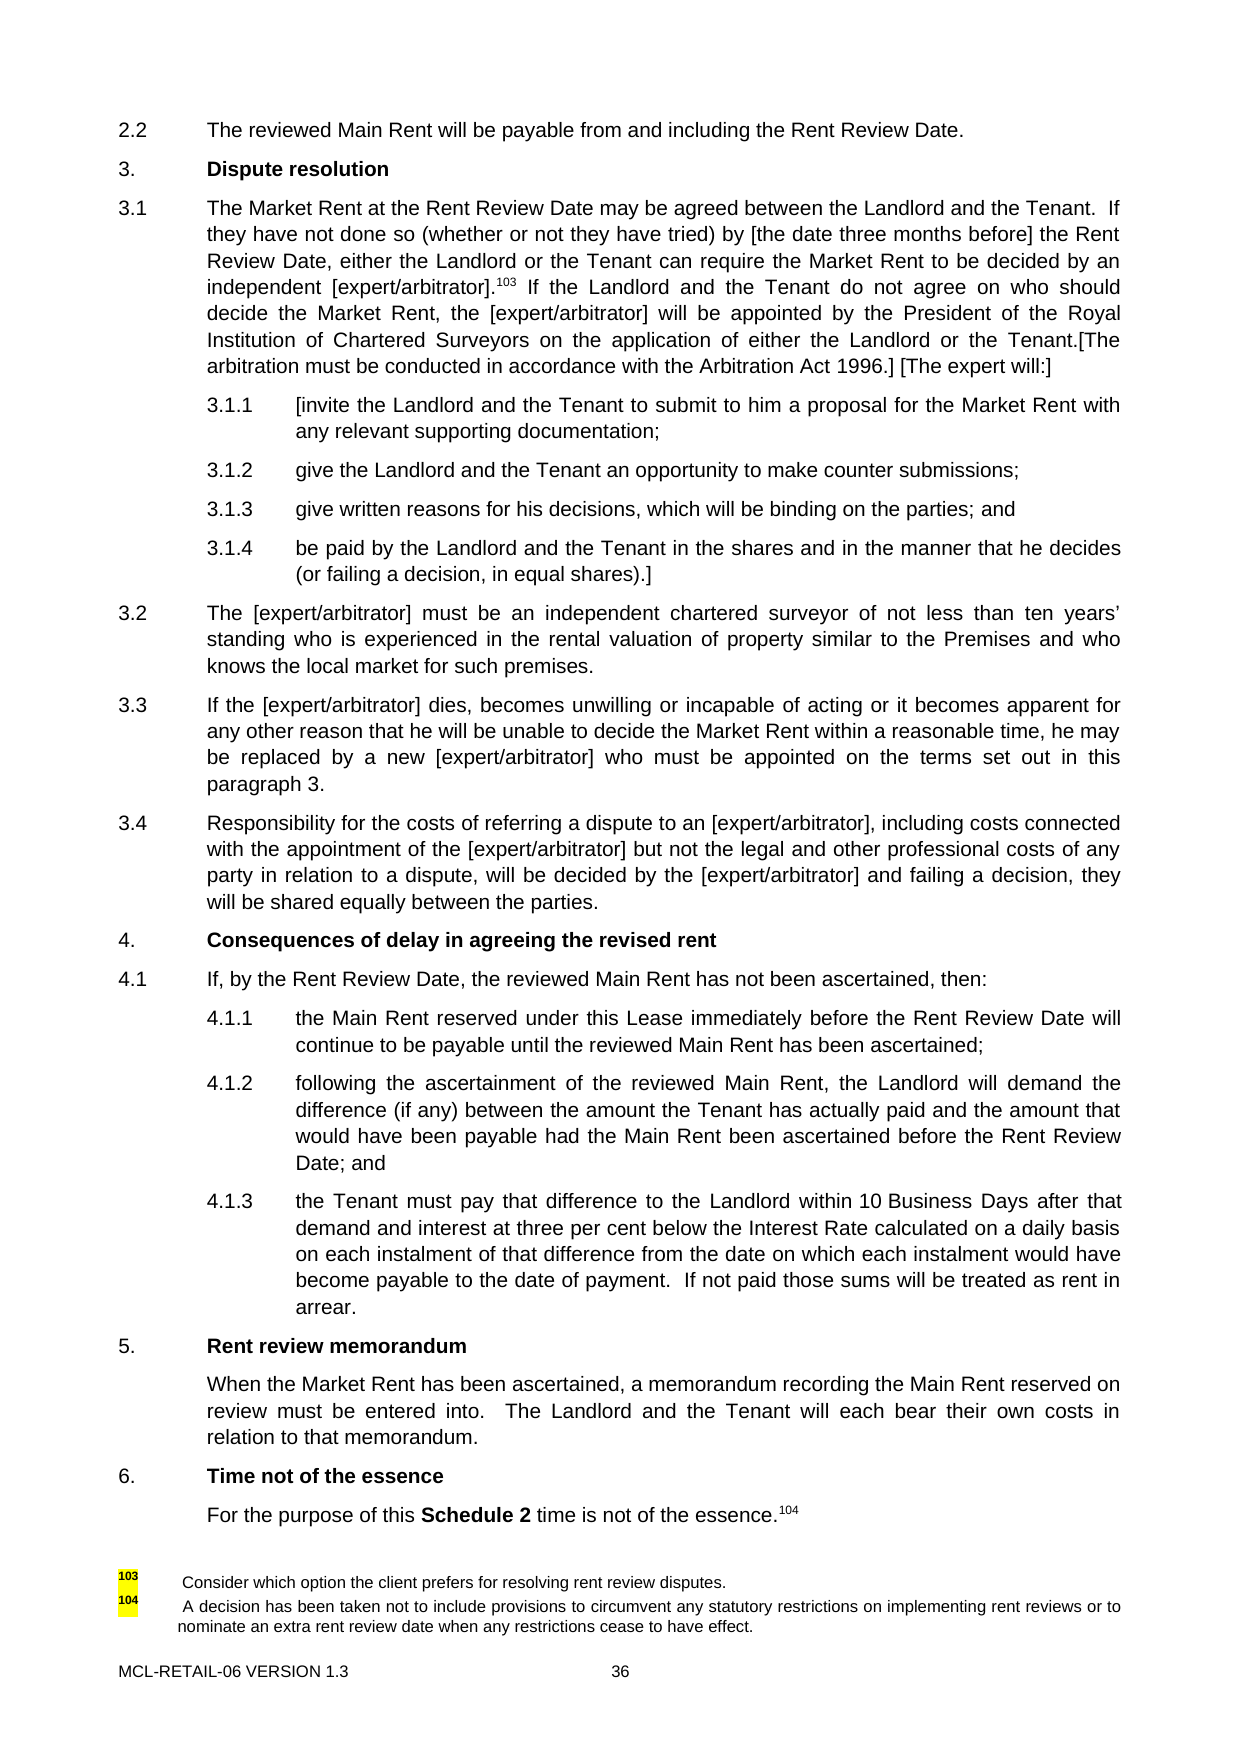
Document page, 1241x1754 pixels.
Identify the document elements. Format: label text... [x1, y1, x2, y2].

text The Market Rent at the Rent Review Date may be agreed between the Landlord and the Tenant. If they have not done so (whether or not they have tried) by [the date three months before] the Rent Review Date, either the Landlord or the Tenant can require the Market Rent to be decided by an independent [expert/arbitrator]. If the Landlord and the Tenant do not agree on who should decide the Market Rent, the [expert/arbitrator] will be appointed by the President of the Royal Institution of Chartered Surveyors on the application of either the Landlord or the Tenant.[The arbitration must be conducted in accordance with the Arbitration Act 1996.] [The expert will:] [118, 196, 1122, 378]
text Time not of the essence [118, 1464, 1122, 1488]
text following the ascertainment of the reviewed Main Rent, the Landlord will demand the difference (if any) between the amount the Tenant has actually paid and the amount that would have been payable had the Main Rent been ascertained before the Rent Review Date; and [207, 1071, 1122, 1174]
text Rent review memorandum [118, 1333, 1122, 1357]
text give the Landlord and the Tenant an opportunity to make counter submissions; [207, 458, 1122, 482]
text Consequences of delay in agreeing the revised rent [118, 928, 1122, 952]
text Responsibility for the costs of referring a dispute to an [expert/arbitrator], including costs connected with the appointment of the [expert/arbitrator] but not the legal and other professional costs of any party in relation to a dispute, will be decided by the [expert/arbitrator] and failing a decision, they will be shared equally between the parties. [118, 810, 1122, 913]
text [invite the Landlord and the Tenant to submit to him a proposal for the Market Rent with any relevant supporting documentation; [207, 393, 1122, 443]
text be paid by the Landlord and the Tenant in the shares and in the manner that he decides (or failing a decision, in equal shares).] [207, 536, 1122, 586]
text the Main Rent reserved under this Lease immediately before the Rent Review Date will continue to be payable until the reviewed Main Rent has been ascertained; [207, 1006, 1122, 1056]
text If, by the Rent Review Date, the reviewed Main Rent has not been ascertained, then: [118, 967, 1122, 991]
text give written reasons for his decisions, which will be binding on the parties; and [207, 497, 1122, 521]
text When the Market Rent has been ascertained, a memorandum recording the Main Rent reserved on review must be entered into. The Landlord and the Tenant will each bear their own costs in relation to that memorandum. [207, 1372, 1122, 1449]
text Dispute resolution [118, 157, 1122, 181]
text For the purpose of this Schedule 2 time is not of the essence. [207, 1503, 1122, 1527]
text The [expert/arbitrator] must be an independent chartered surveyor of not less than ten years’ standing who is experienced in the rental valuation of property similar to the Premises and who knows the local market for such premises. [118, 601, 1122, 678]
text The reviewed Main Rent will be payable from and including the Rent Review Date. [118, 118, 1122, 142]
text the Tenant must pay that difference to the Landlord within 10 Business Days after that demand and interest at three per cent below the Interest Rate calculated on a daily basis on each instalment of that difference from the date on which each instalment would have become payable to the date of payment. If not paid those sums will be treated as rent in arrear. [207, 1189, 1122, 1318]
text If the [expert/arbitrator] dies, becomes unwilling or incapable of acting or it becomes apparent for any other reason that he will be unable to decide the Market Rent within a reasonable time, he may be replaced by a new [expert/arbitrator] who must be appointed on the terms set out in this paragraph 3. [118, 692, 1122, 796]
